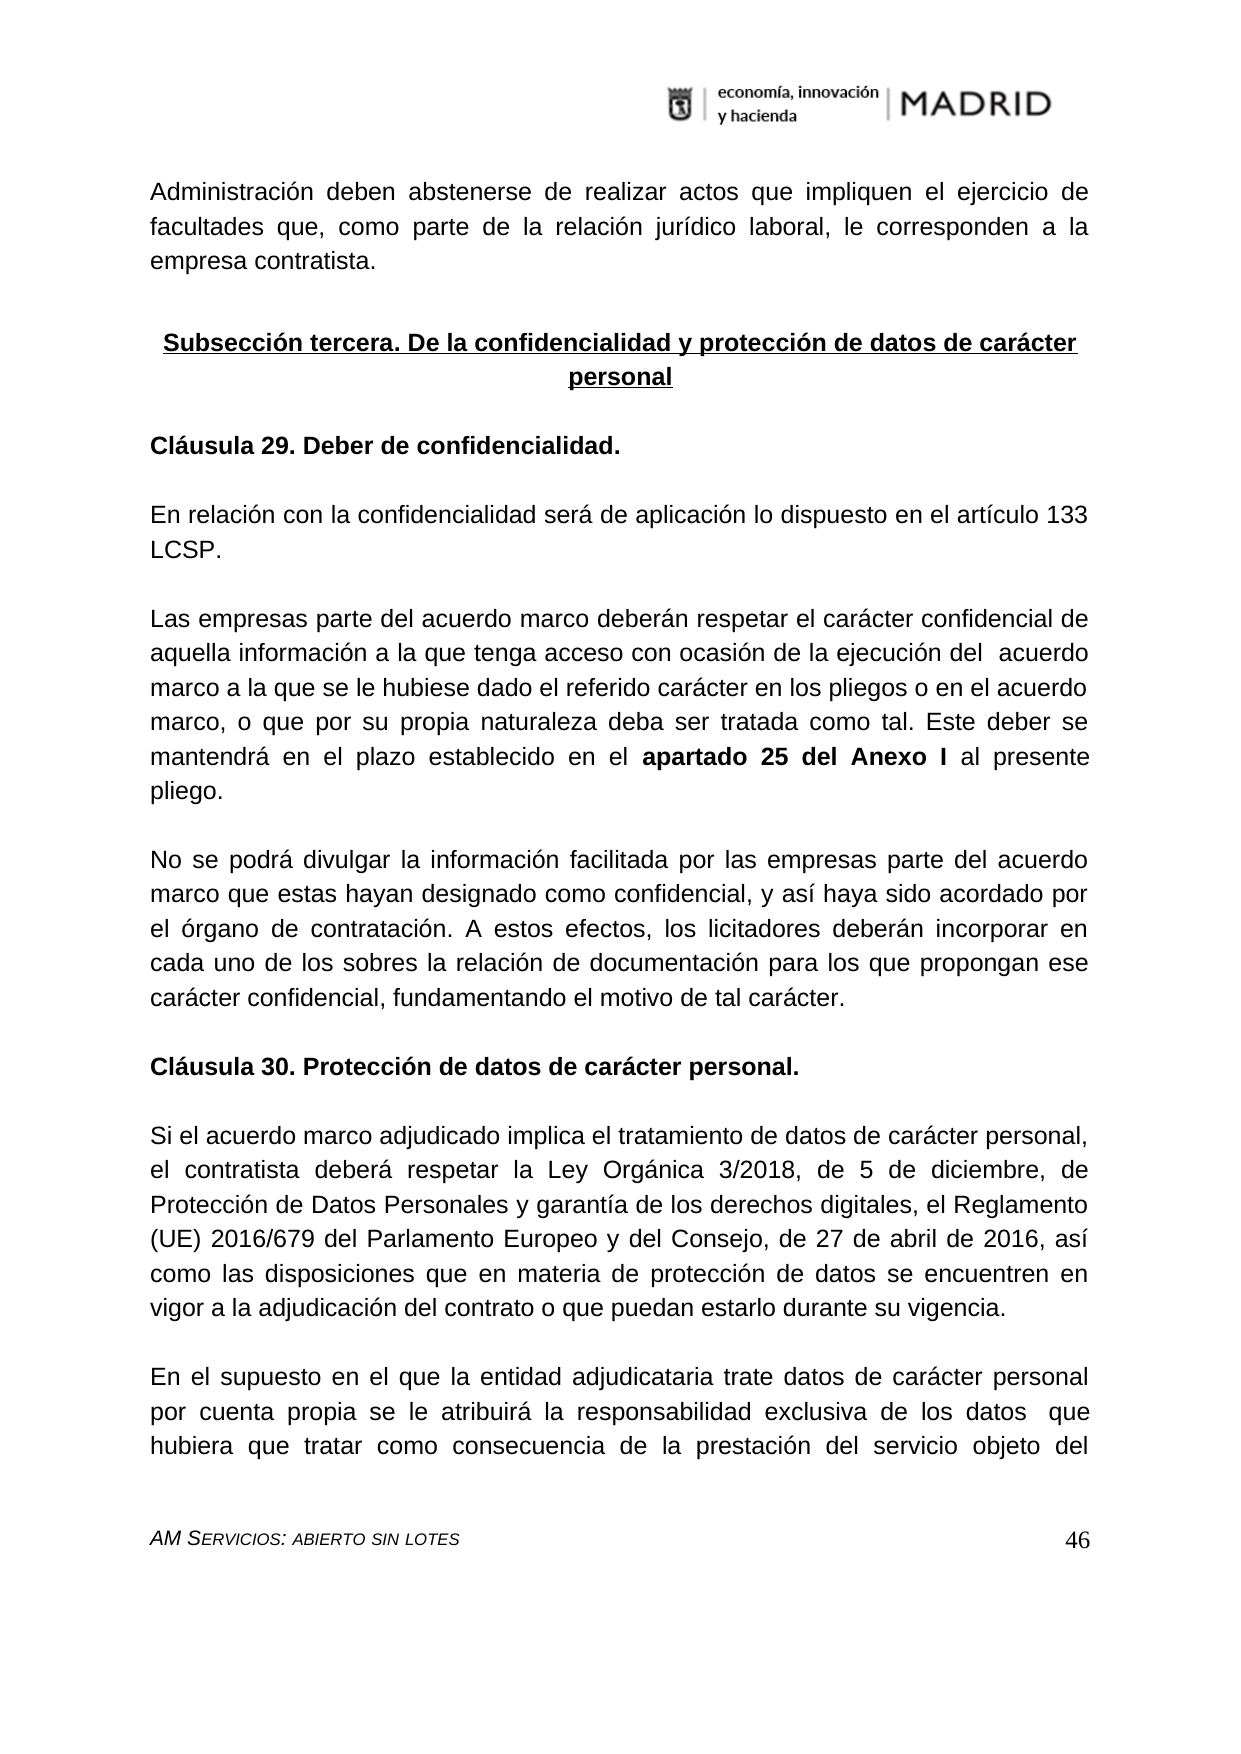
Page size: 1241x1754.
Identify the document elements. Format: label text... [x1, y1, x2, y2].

text No se podrá divulgar la información facilitada por las empresas parte del acuerdo marco que estas hayan designado como confidencial, y así haya sido acordado por el órgano de contratación. A estos efectos, los licitadores deberán incorporar en cada uno de los sobres la relación de documentación para los que propongan ese carácter confidencial, fundamentando el motivo de tal carácter. [150, 845, 1090, 1012]
text Las empresas parte del acuerdo marco deberán respetar el carácter confidencial de aquella información a la que tenga acceso con ocasión de la ejecución del acuerdo marco a la que se le hubiese dado el referido carácter en los pliegos o en el acuerdo marco, o que por su propia naturaleza deba ser tratada como tal. Este deber se mantendrá en el plazo establecido en el apartado 25 del Anexo I al presente pliego. [150, 603, 1090, 805]
subtitle Cláusula 30. Protección de datos de carácter personal. [150, 1052, 1090, 1081]
picture [647, 75, 1068, 142]
text Si el acuerdo marco adjudicado implica el tratamiento de datos de carácter personal, el contratista deberá respetar la Ley Orgánica 3/2018, de 5 de diciembre, de Protección de Datos Personales y garantía de los derechos digitales, el Reglamento (UE) 2016/679 del Parlamento Europeo y del Consejo, de 27 de abril de 2016, así como las disposiciones que en materia de protección de datos se encuentren en vigor a la adjudicación del contrato o que puedan estarlo durante su vigencia. [150, 1121, 1090, 1322]
subtitle Subsección tercera. De la confidencialidad y protección de datos de carácter personal [150, 328, 1090, 391]
text En relación con la confidencialidad será de aplicación lo dispuesto en el artículo 133 LCSP. [150, 500, 1090, 563]
subtitle Cláusula 29. Deber de confidencialidad. [150, 431, 1090, 460]
